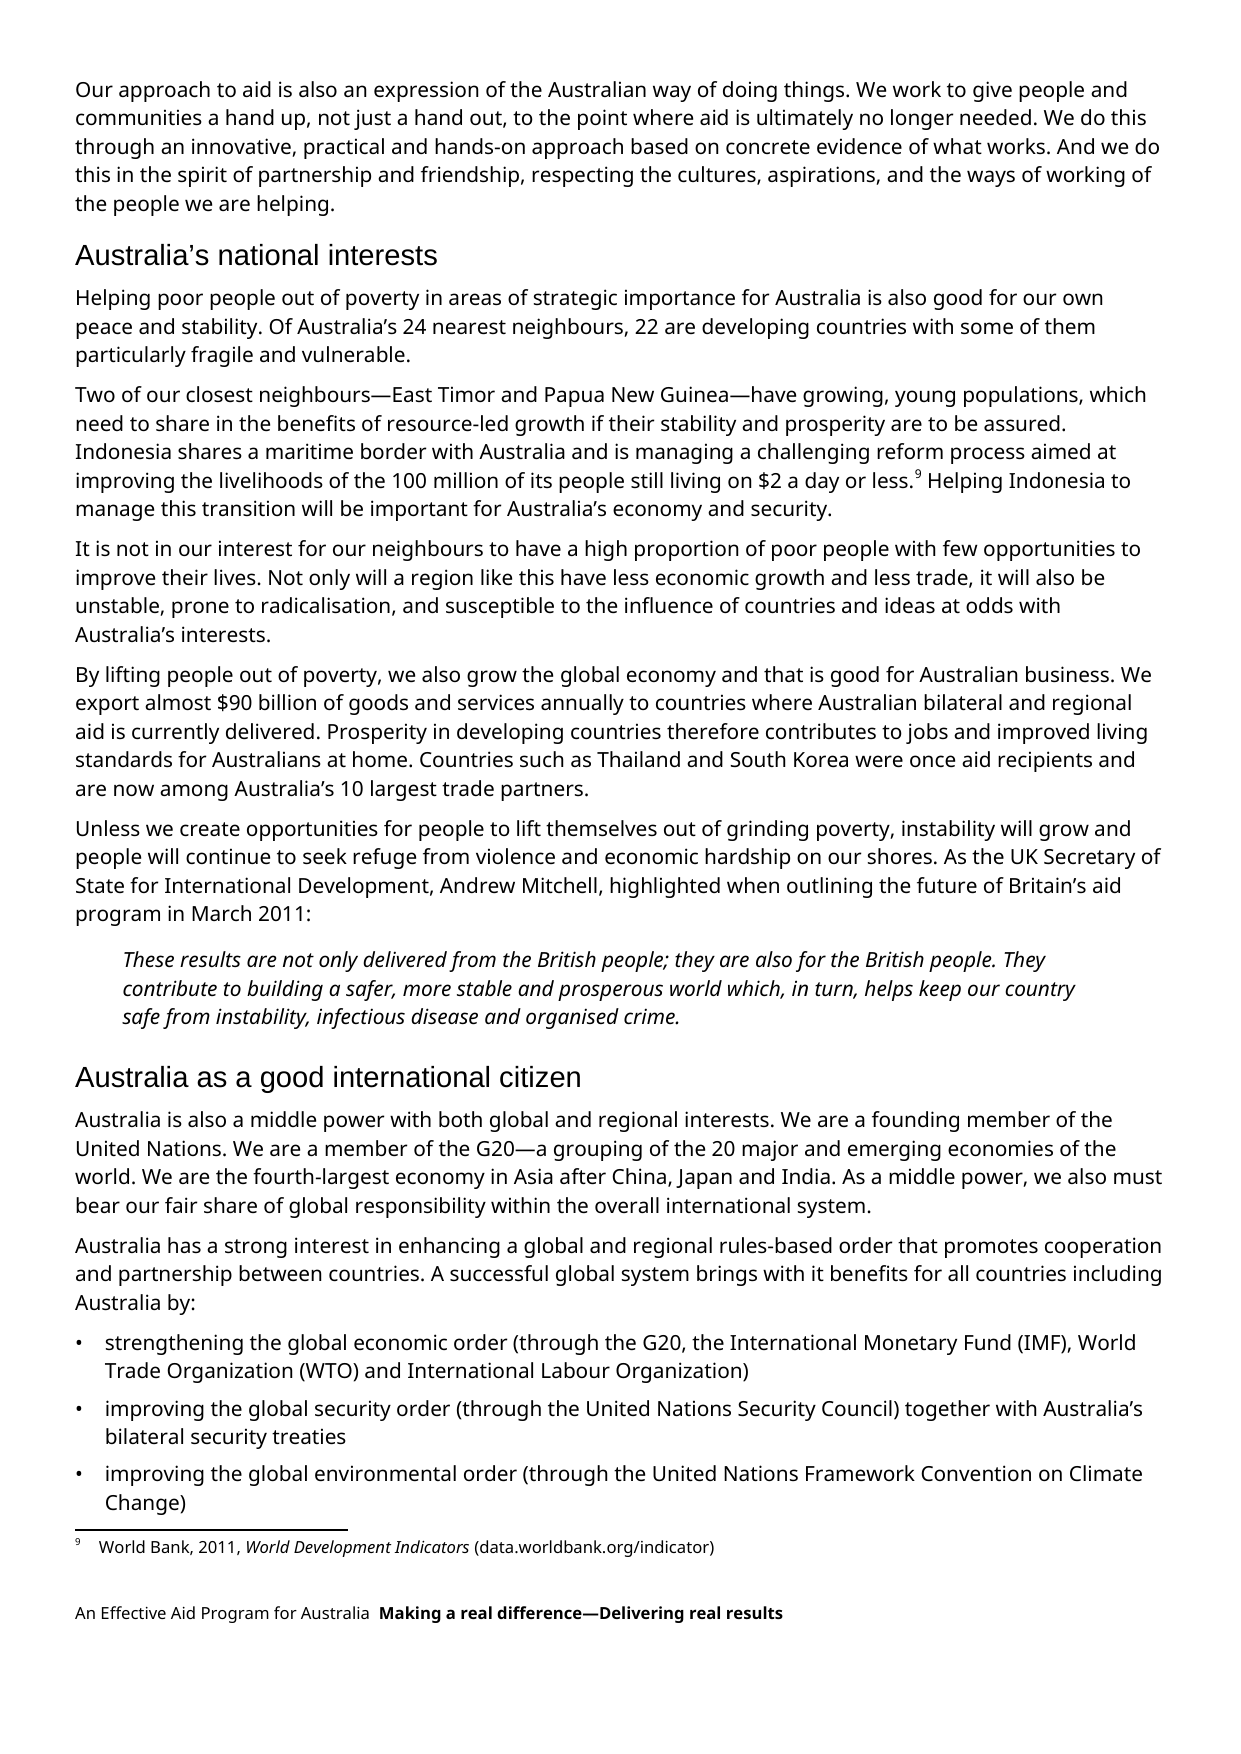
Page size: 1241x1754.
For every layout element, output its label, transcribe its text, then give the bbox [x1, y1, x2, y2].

text Two of our closest neighbours—East Timor and Papua New Guinea—have growing, young populations, which need to share in the benefits of resource-led growth if their stability and prosperity are to be assured. Indonesia shares a maritime border with Australia and is managing a challenging reform process aimed at improving the livelihoods of the 100 million of its people still living on $2 a day or less. Helping Indonesia to manage this transition will be important for Australia’s economy and security. [75, 380, 1165, 523]
text Australia is also a middle power with both global and regional interests. We are a founding member of the United Nations. We are a member of the G20—a grouping of the 20 major and emerging economies of the world. We are the fourth-largest economy in Asia after China, Japan and India. As a middle power, we also must bear our fair share of global responsibility within the overall international system. [75, 1105, 1165, 1219]
text Unless we create opportunities for people to lift themselves out of grinding poverty, instability will grow and people will continue to seek refuge from violence and economic hardship on our shores. As the UK Secretary of State for International Development, Andrew Mitchell, highlighted when outlining the future of Britain’s aid program in March 2011: [75, 814, 1165, 928]
text • improving the global security order (through the United Nations Security Council) together with Australia’s bilateral security treaties [75, 1394, 1165, 1451]
text Australia has a strong interest in enhancing a global and regional rules-based order that promotes cooperation and partnership between countries. A successful global system brings with it benefits for all countries including Australia by: [75, 1231, 1165, 1316]
subtitle Australia’s national interests [75, 238, 1165, 272]
text Helping poor people out of poverty in areas of strategic importance for Australia is also good for our own peace and stability. Of Australia’s 24 nearest neighbours, 22 are developing countries with some of them particularly fragile and vulnerable. [75, 283, 1165, 369]
text By lifting people out of poverty, we also grow the global economy and that is good for Australian business. We export almost $90 billion of goods and services annually to countries where Australian bilateral and regional aid is currently delivered. Prosperity in developing countries therefore contributes to jobs and improved living standards for Australians at home. Countries such as Thailand and South Korea were once aid recipients and are now among Australia’s 10 largest trade partners. [75, 660, 1165, 802]
text It is not in our interest for our neighbours to have a high proportion of poor people with few opportunities to improve their lives. Not only will a region like this have less economic growth and less trade, it will also be unstable, prone to radicalisation, and susceptible to the influence of countries and ideas at odds with Australia’s interests. [75, 534, 1165, 648]
text • strengthening the global economic order (through the G20, the International Monetary Fund (IMF), World Trade Organization (WTO) and International Labour Organization) [75, 1328, 1165, 1385]
text These results are not only delivered from the British people; they are also for the British people. They contribute to building a safer, more stable and prosperous world which, in turn, helps keep our country safe from instability, infectious disease and organised crime. [122, 945, 1118, 1031]
text • improving the global environmental order (through the United Nations Framework Convention on Climate Change) [75, 1459, 1165, 1516]
text Our approach to aid is also an expression of the Australian way of doing things. We work to give people and communities a hand up, not just a hand out, to the point where aid is ultimately no longer needed. We do this through an innovative, practical and hands-on approach based on concrete evidence of what works. And we do this in the spirit of partnership and friendship, respecting the cultures, aspirations, and the ways of working of the people we are helping. [75, 75, 1165, 217]
subtitle Australia as a good international citizen [75, 1060, 1165, 1094]
